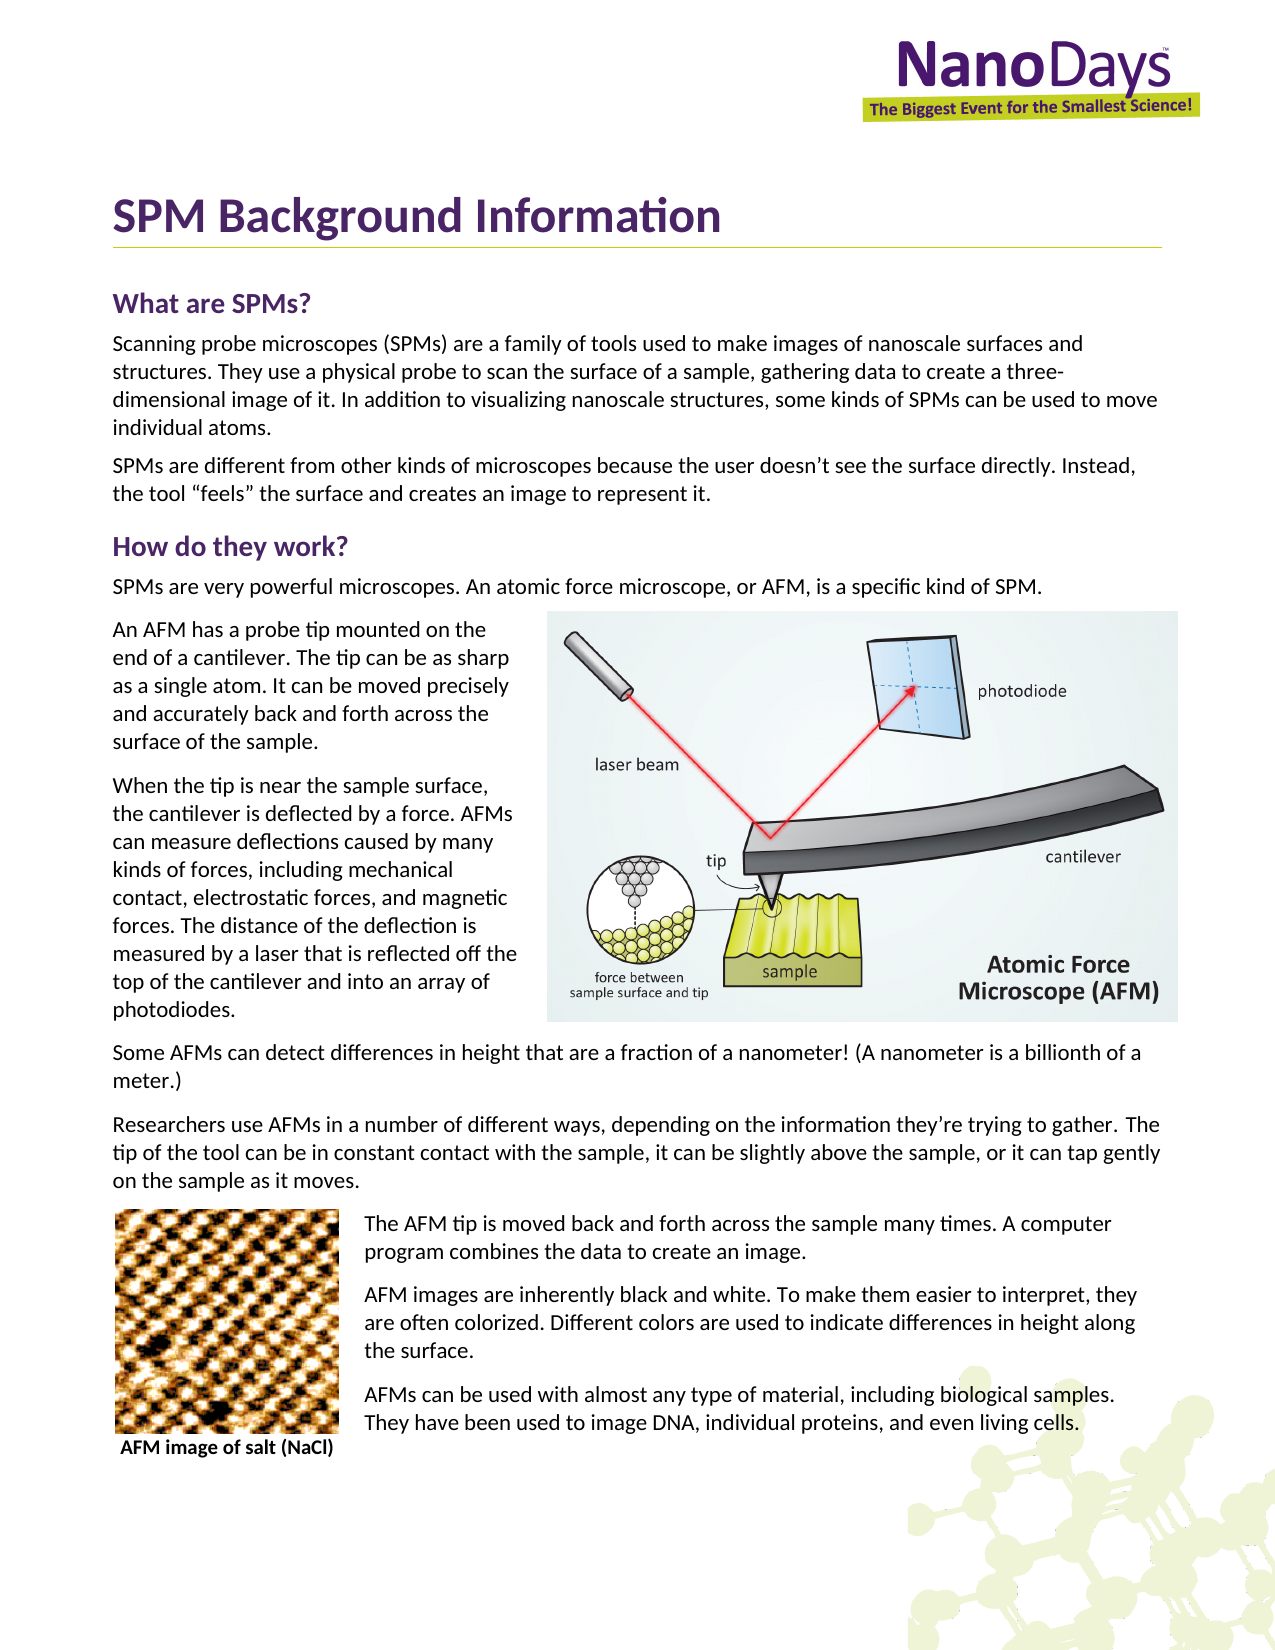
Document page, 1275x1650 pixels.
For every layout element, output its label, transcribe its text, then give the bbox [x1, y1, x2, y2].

text SPMs are different from other kinds of microscopes because the user doesn’t see the surface directly. Instead, the tool “feels” the surface and creates an image to represent it. [112, 451, 1162, 507]
subtitle SPM Background Information [112, 184, 1162, 248]
text Some AFMs can detect differences in height that are a fraction of a nanometer! (A nanometer is a billionth of a meter.) [112, 1038, 1162, 1094]
picture [862, 41, 1200, 121]
table_header The AFM tip is moved back and forth across the sample many times. A computer program combines the data to create an image. AFM images are inherently black and white. To make them easier to interpret, they are often colorized. Different colors are used to indicate differences in height along the surface. AFMs can be used with almost any type of material, including biological samples. They have been used to image DNA, individual proteins, and even living cells. [353, 1209, 1174, 1464]
picture [845, 1366, 1275, 1650]
text Researchers use AFMs in a number of different ways, depending on the information they’re trying to gather. The tip of the tool can be in constant contact with the sample, it can be slightly above the sample, or it can tap gently on the sample as it moves. [112, 1110, 1162, 1194]
picture [547, 611, 1178, 1022]
table_header An AFM has a probe tip mounted on the end of a cantilever. The tip can be as sharp as a single atom. It can be moved precisely and accurately back and forth across the surface of the sample. When the tip is near the sample surface, the cantilever is deflected by a force. AFMs can measure deflections caused by many kinds of forces, including mechanical contact, electrostatic forces, and magnetic forces. The distance of the deflection is measured by a laser that is reflected off the top of the cantilever and into an array of photodiodes. [101, 605, 534, 1028]
table_header AFM image of salt (NaCl) [101, 1209, 353, 1464]
table_header [534, 605, 1191, 1028]
picture [115, 1209, 339, 1434]
subtitle How do they work? [112, 528, 1162, 564]
text Scanning probe microscopes (SPMs) are a family of tools used to make images of nanoscale surfaces and structures. They use a physical probe to scan the surface of a sample, gathering data to create a three-dimensional image of it. In addition to visualizing nanoscale structures, some kinds of SPMs can be used to move individual atoms. [112, 329, 1162, 441]
text SPMs are very powerful microscopes. An atomic force microscope, or AFM, is a specific kind of SPM. [112, 572, 1162, 600]
subtitle What are SPMs? [112, 285, 1162, 321]
